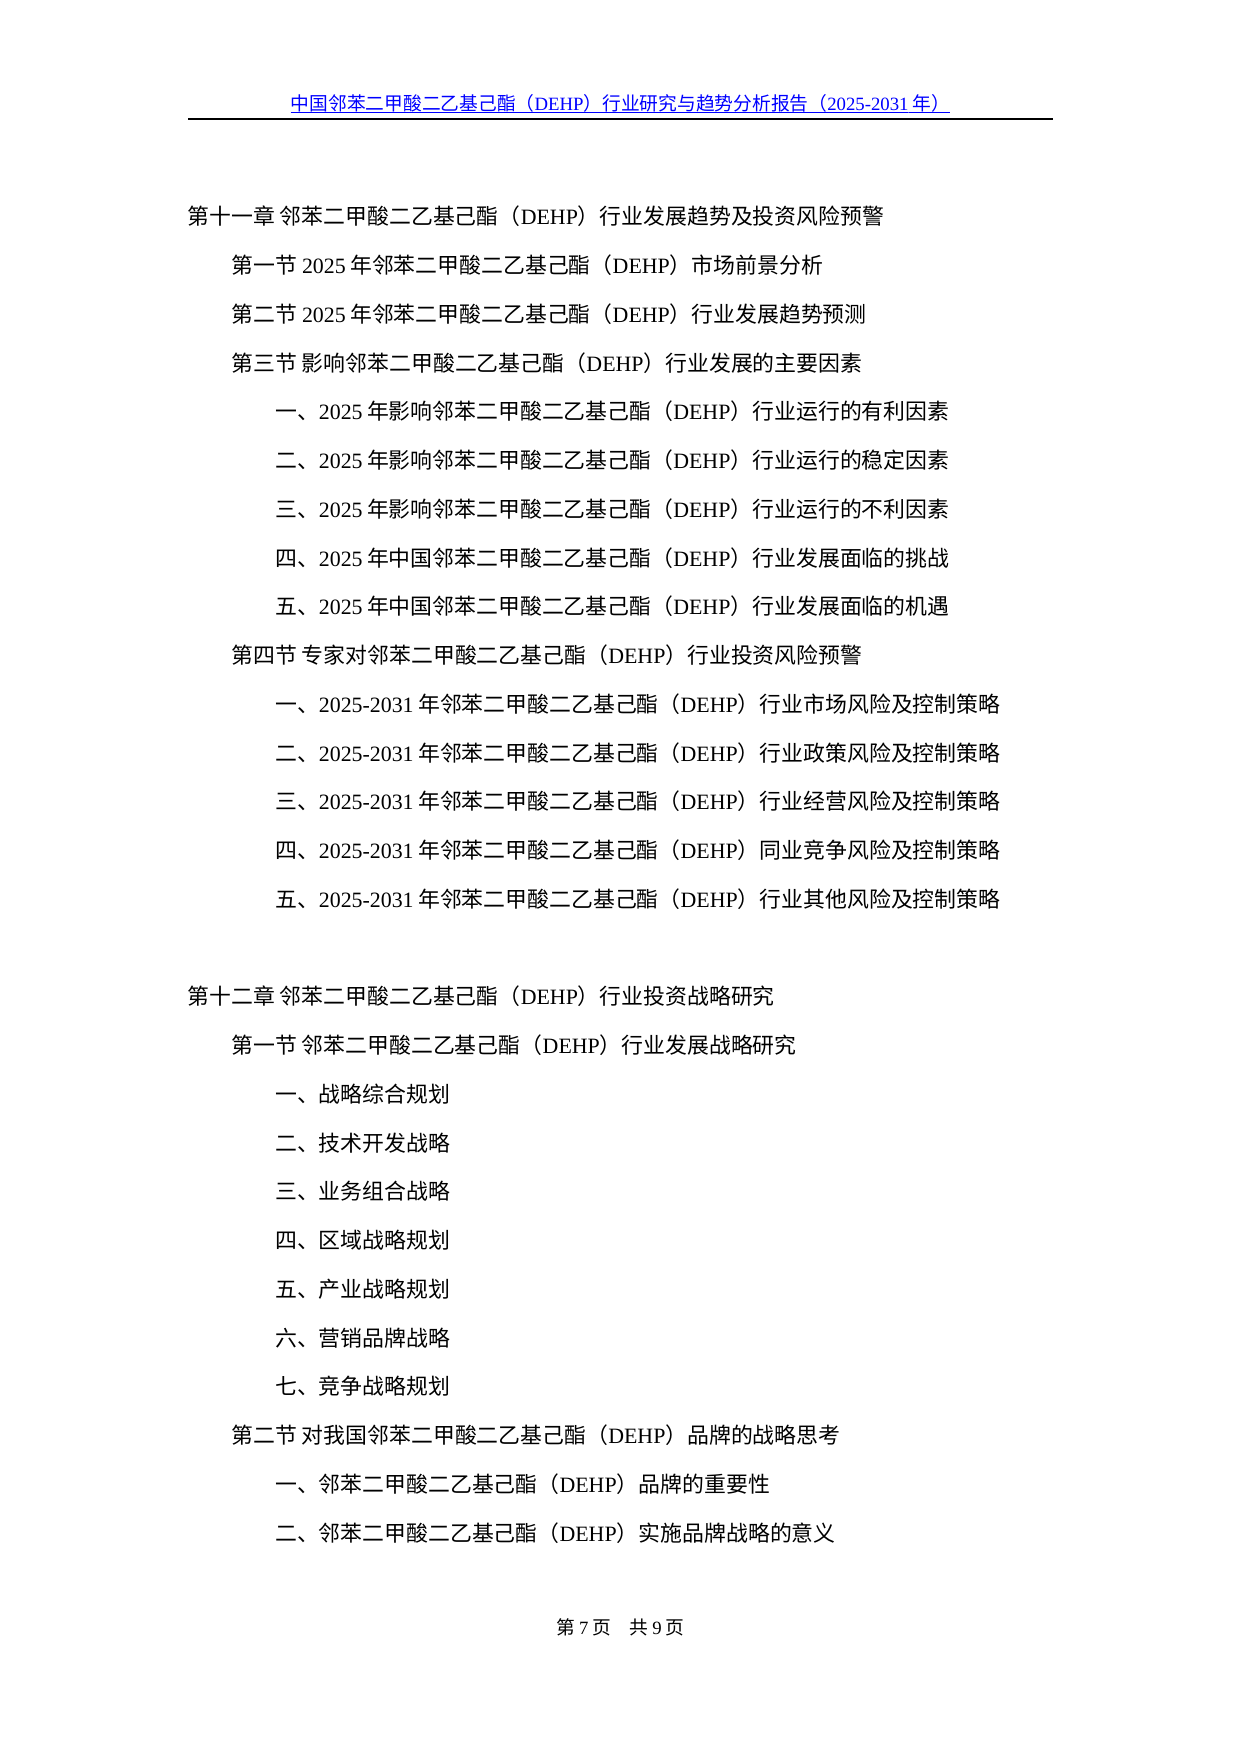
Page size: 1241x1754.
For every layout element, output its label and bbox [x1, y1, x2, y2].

text [187, 150, 1053, 1548]
